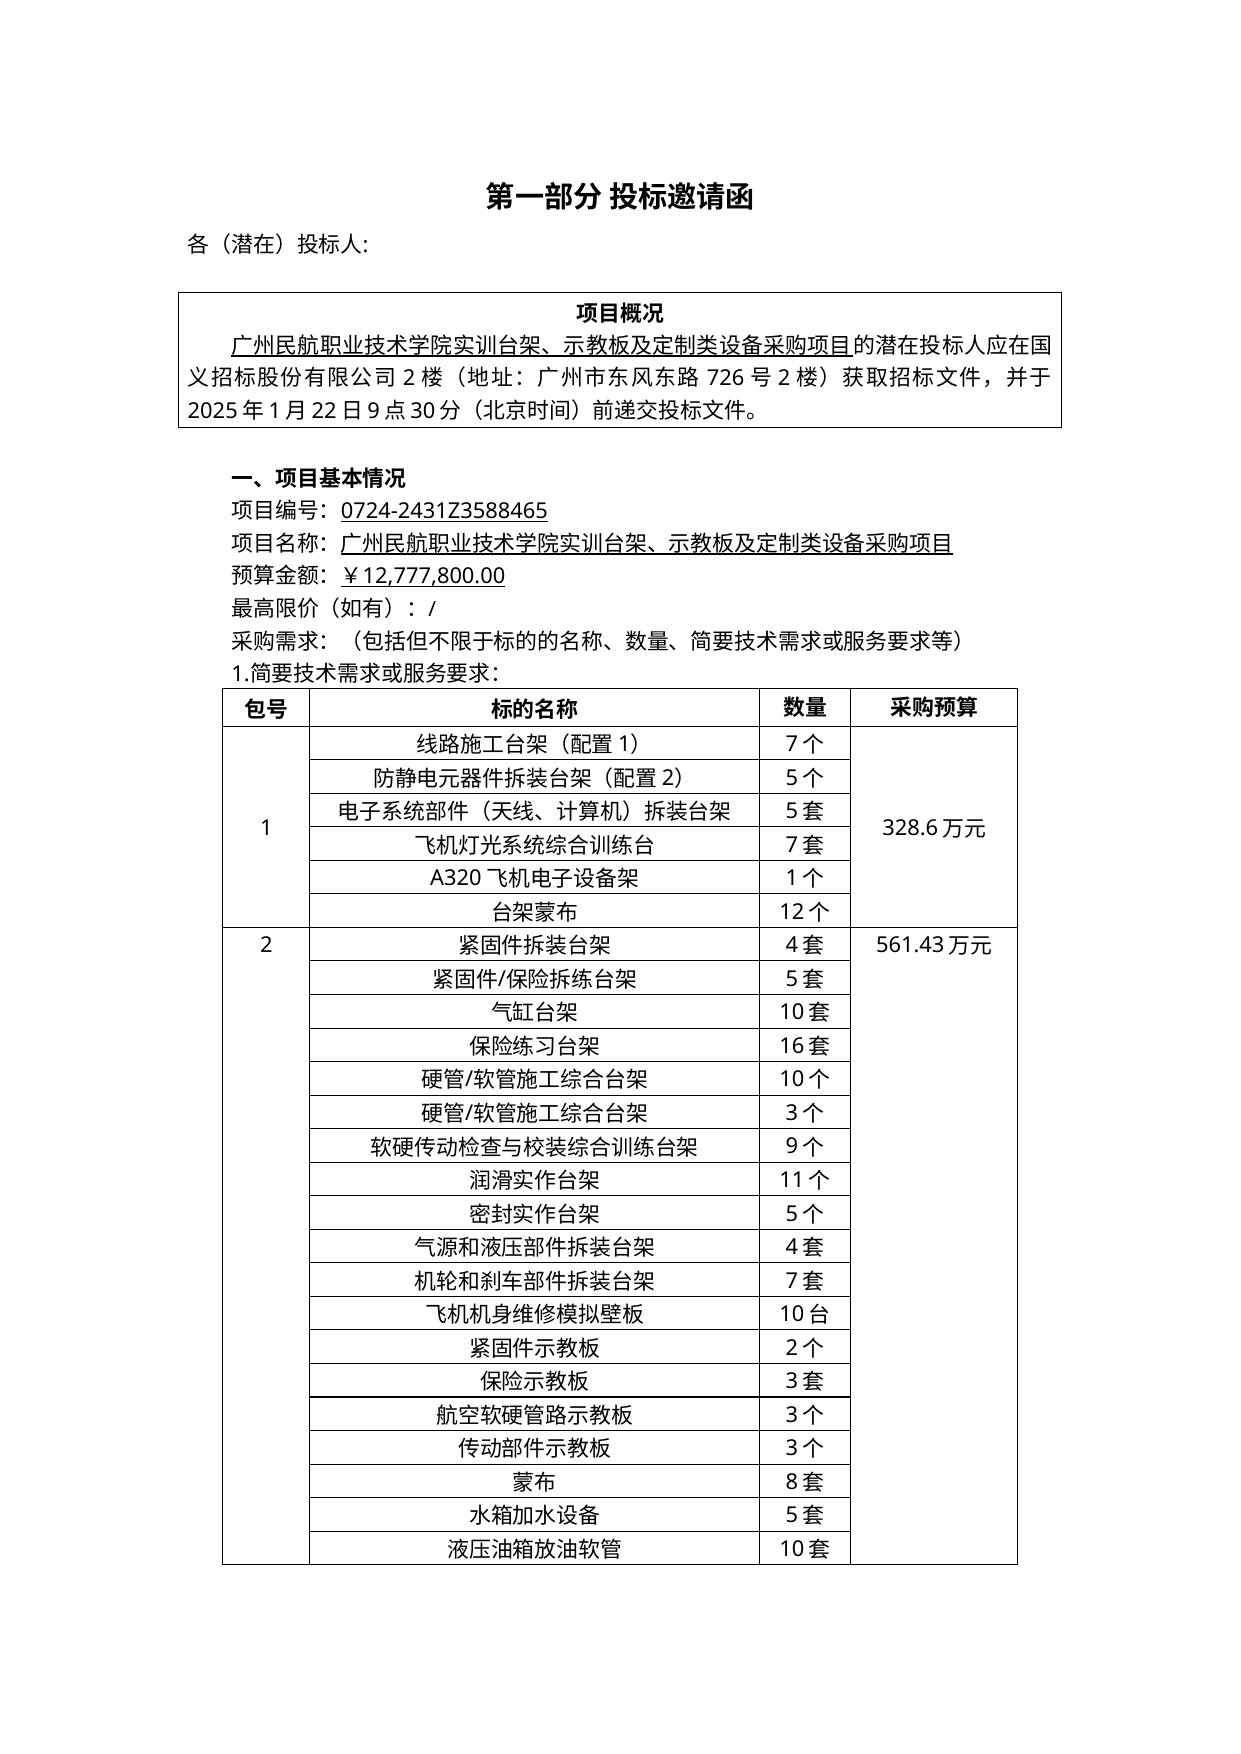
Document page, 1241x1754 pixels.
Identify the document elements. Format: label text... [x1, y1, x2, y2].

table_cell 10个 [760, 1062, 850, 1094]
table_cell 蒙布 [310, 1465, 759, 1497]
table_cell 气缸台架 [310, 995, 759, 1027]
table_cell 7套 [760, 827, 850, 860]
table_cell 润滑实作台架 [310, 1163, 759, 1195]
table_cell 2个 [760, 1330, 850, 1363]
table_cell 9个 [760, 1129, 850, 1162]
table_cell 飞机机身维修模拟壁板 [310, 1297, 759, 1329]
table_header 标的名称 [310, 689, 759, 726]
table_cell 紧固件/保险拆练台架 [310, 961, 759, 994]
table_cell 气源和液压部件拆装台架 [310, 1230, 759, 1262]
table_header 数量 [760, 689, 850, 726]
table_cell 保险练习台架 [310, 1029, 759, 1061]
table_cell 7个 [760, 727, 850, 759]
table_cell 561.43万元 [851, 928, 1017, 1564]
table_cell 10台 [760, 1297, 850, 1329]
text 第一部分 投标邀请函 [187, 162, 1053, 227]
text 项目概况 [179, 293, 1061, 324]
table_cell 8套 [760, 1465, 850, 1497]
table_cell 2 [223, 928, 309, 1564]
table_cell 3个 [760, 1398, 850, 1430]
table_cell 5套 [760, 1498, 850, 1531]
table_cell 紧固件示教板 [310, 1330, 759, 1363]
table_cell 3个 [760, 1431, 850, 1463]
table_cell 16套 [760, 1029, 850, 1061]
table_cell 5套 [760, 961, 850, 994]
table_cell 10套 [760, 995, 850, 1027]
text 最高限价（如有）：/ [187, 591, 1053, 623]
table_header 包号 [223, 689, 309, 726]
table_cell 台架蒙布 [310, 894, 759, 927]
table_cell 机轮和刹车部件拆装台架 [310, 1263, 759, 1296]
text 广州民航职业技术学院实训台架、示教板及定制类设备采购项目的潜在投标人应在国义招标股份有限公司2楼（地址：广州市东风东路726号2楼）获取招标文件，并于2025年1月22日9点30分（北京时间）前递交投标文件。 [179, 324, 1061, 427]
table_cell 防静电元器件拆装台架（配置2） [310, 760, 759, 793]
table_cell 保险示教板 [310, 1364, 759, 1396]
table_cell 线路施工台架（配置1） [310, 727, 759, 759]
table_cell 1 [223, 727, 309, 927]
text 1.简要技术需求或服务要求： [187, 656, 1053, 688]
table_cell 10套 [760, 1532, 850, 1564]
table_cell 328.6万元 [851, 727, 1017, 927]
text 项目编号：0724-2431Z3588465 [187, 493, 1053, 526]
table_cell 5个 [760, 760, 850, 793]
table_cell 4套 [760, 928, 850, 960]
table_cell 11个 [760, 1163, 850, 1195]
table_cell 5套 [760, 794, 850, 826]
text 各（潜在）投标人: [187, 227, 1053, 259]
table_cell A320飞机电子设备架 [310, 861, 759, 893]
text 预算金额：￥12,777,800.00 [187, 558, 1053, 591]
table_cell 12个 [760, 894, 850, 927]
table_cell 7套 [760, 1263, 850, 1296]
table_cell 软硬传动检查与校装综合训练台架 [310, 1129, 759, 1162]
text 项目名称：广州民航职业技术学院实训台架、示教板及定制类设备采购项目 [187, 526, 1053, 558]
table_header 采购预算 [851, 689, 1017, 726]
text 一、项目基本情况 [187, 461, 1053, 493]
table_cell 传动部件示教板 [310, 1431, 759, 1463]
table_cell 5个 [760, 1196, 850, 1229]
table_cell 水箱加水设备 [310, 1498, 759, 1531]
table_cell 1个 [760, 861, 850, 893]
table_cell 飞机灯光系统综合训练台 [310, 827, 759, 860]
table_cell 密封实作台架 [310, 1196, 759, 1229]
table_cell 3套 [760, 1364, 850, 1396]
table_cell 紧固件拆装台架 [310, 928, 759, 960]
table_cell 3个 [760, 1096, 850, 1128]
table_cell 航空软硬管路示教板 [310, 1398, 759, 1430]
table_cell 电子系统部件（天线、计算机）拆装台架 [310, 794, 759, 826]
table_cell 硬管/软管施工综合台架 [310, 1096, 759, 1128]
text 采购需求：（包括但不限于标的的名称、数量、简要技术需求或服务要求等） [187, 623, 1053, 656]
table_cell 液压油箱放油软管 [310, 1532, 759, 1564]
table_cell 4套 [760, 1230, 850, 1262]
table_cell 硬管/软管施工综合台架 [310, 1062, 759, 1094]
